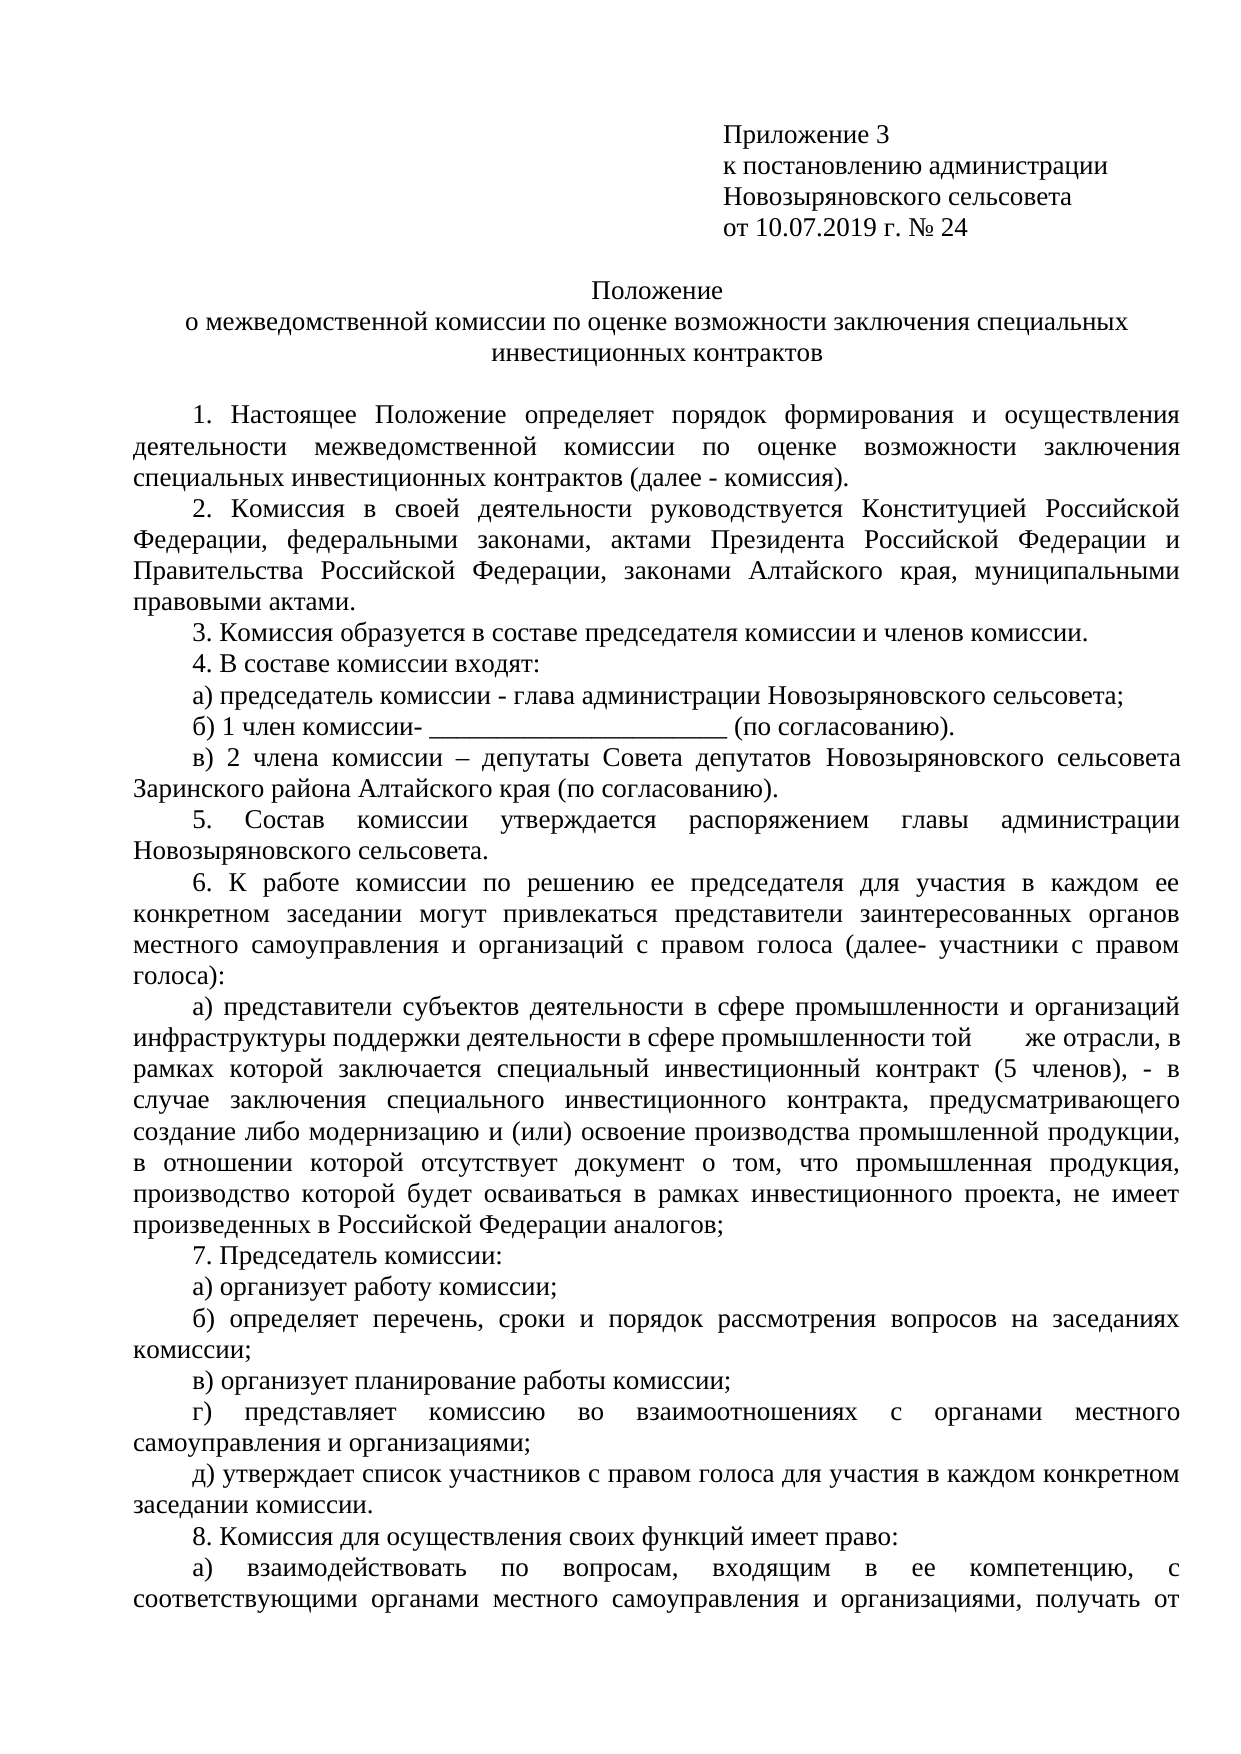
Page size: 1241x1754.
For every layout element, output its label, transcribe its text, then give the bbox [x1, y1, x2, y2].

text 8. Комиссия для осуществления своих функций имеет право: [133, 1520, 1181, 1551]
text в) 2 члена комиссии – депутаты Совета депутатов Новозыряновского сельсовета Заринского района Алтайского края (по согласованию). [133, 741, 1181, 803]
text г) представляет комиссию во взаимоотношениях с органами местного самоуправления и организациями; [133, 1395, 1181, 1457]
text а) организует работу комиссии; [133, 1271, 1181, 1302]
text о межведомственной комиссии по оценке возможности заключения специальных инвестиционных контрактов [133, 305, 1181, 367]
text Приложение 3 [133, 118, 1181, 149]
text 6. К работе комиссии по решению ее председателя для участия в каждом ее конкретном заседании могут привлекаться представители заинтересованных органов местного самоуправления и организаций с правом голоса (далее- участники с правом голоса): [133, 866, 1181, 990]
text 5. Состав комиссии утверждается распоряжением главы администрации Новозыряновского сельсовета. [133, 803, 1181, 866]
text 1. Настоящее Положение определяет порядок формирования и осуществления деятельности межведомственной комиссии по оценке возможности заключения специальных инвестиционных контрактов (далее - комиссия). [133, 398, 1181, 492]
text б) определяет перечень, сроки и порядок рассмотрения вопросов на заседаниях комиссии; [133, 1302, 1181, 1364]
text 4. В составе комиссии входят: [133, 648, 1181, 679]
text 7. Председатель комиссии: [133, 1239, 1181, 1271]
text Положение [133, 274, 1181, 305]
text 3. Комиссия образуется в составе председателя комиссии и членов комиссии. [133, 616, 1181, 648]
text б) 1 член комиссии- ______________________ (по согласованию). [133, 710, 1181, 741]
text а) представители субъектов деятельности в сфере промышленности и организаций инфраструктуры поддержки деятельности в сфере промышленности той же отрасли, в рамках которой заключается специальный инвестиционный контракт (5 членов), - в случае заключения специального инвестиционного контракта, предусматривающего создание либо модернизацию и (или) освоение производства промышленной продукции, в отношении которой отсутствует документ о том, что промышленная продукция, производство которой будет осваиваться в рамках инвестиционного проекта, не имеет произведенных в Российской Федерации аналогов; [133, 990, 1181, 1239]
text в) организует планирование работы комиссии; [133, 1364, 1181, 1395]
text д) утверждает список участников с правом голоса для участия в каждом конкретном заседании комиссии. [133, 1457, 1181, 1520]
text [133, 1551, 1181, 1613]
text 2. Комиссия в своей деятельности руководствуется Конституцией Российской Федерации, федеральными законами, актами Президента Российской Федерации и Правительства Российской Федерации, законами Алтайского края, муниципальными правовыми актами. [133, 492, 1181, 616]
text а) председатель комиссии - глава администрации Новозыряновского сельсовета; [133, 679, 1181, 710]
text к постановлению администрации Новозыряновского сельсовета от 10.07.2019 г. № 24 [133, 149, 1181, 243]
